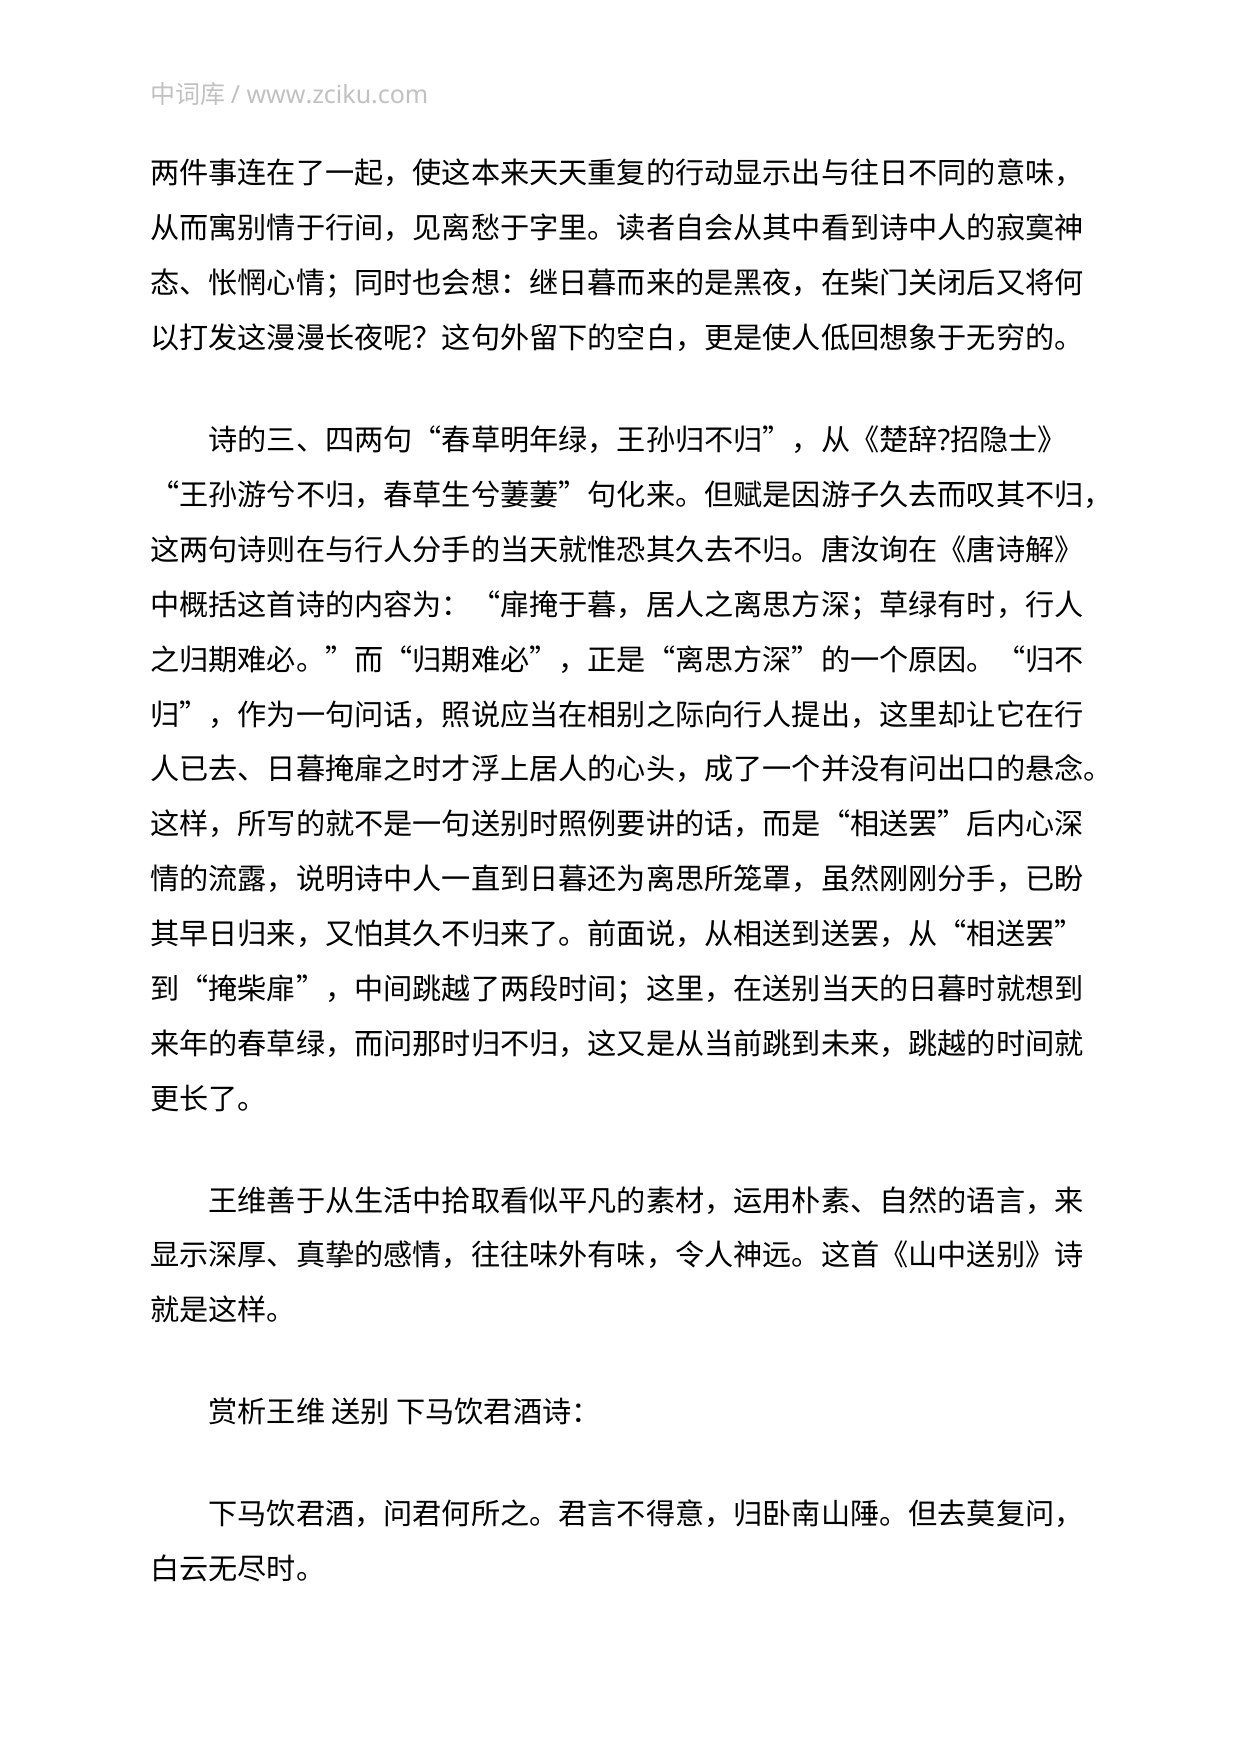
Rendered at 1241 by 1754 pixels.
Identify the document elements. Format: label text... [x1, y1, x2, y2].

text 下马饮君酒，问君何所之。君言不得意，归卧南山陲。但去莫复问，白云无尽时。 [150, 1490, 1090, 1588]
text 赏析王维 送别 下马饮君酒诗： [150, 1389, 1090, 1431]
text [150, 150, 1090, 357]
text 王维善于从生活中拾取看似平凡的素材，运用朴素、自然的语言，来显示深厚、真挚的感情，往往味外有味，令人神远。这首《山中送别》诗就是这样。 [150, 1177, 1090, 1329]
text 诗的三、四两句“春草明年绿，王孙归不归”，从《楚辞?招隐士》“王孙游兮不归，春草生兮萋萋”句化来。但赋是因游子久去而叹其不归，这两句诗则在与行人分手的当天就惟恐其久去不归。唐汝询在《唐诗解》中概括这首诗的内容为：“扉掩于暮，居人之离思方深；草绿有时，行人之归期难必。”而“归期难必”，正是“离思方深”的一个原因。“归不归”，作为一句问话，照说应当在相别之际向行人提出，这里却让它在行人已去、日暮掩扉之时才浮上居人的心头，成了一个并没有问出口的悬念。这样，所写的就不是一句送别时照例要讲的话，而是“相送罢”后内心深情的流露，说明诗中人一直到日暮还为离思所笼罩，虽然刚刚分手，已盼其早日归来，又怕其久不归来了。前面说，从相送到送罢，从“相送罢”到“掩柴扉”，中间跳越了两段时间；这里，在送别当天的日暮时就想到来年的春草绿，而问那时归不归，这又是从当前跳到未来，跳越的时间就更长了。 [150, 416, 1090, 1118]
